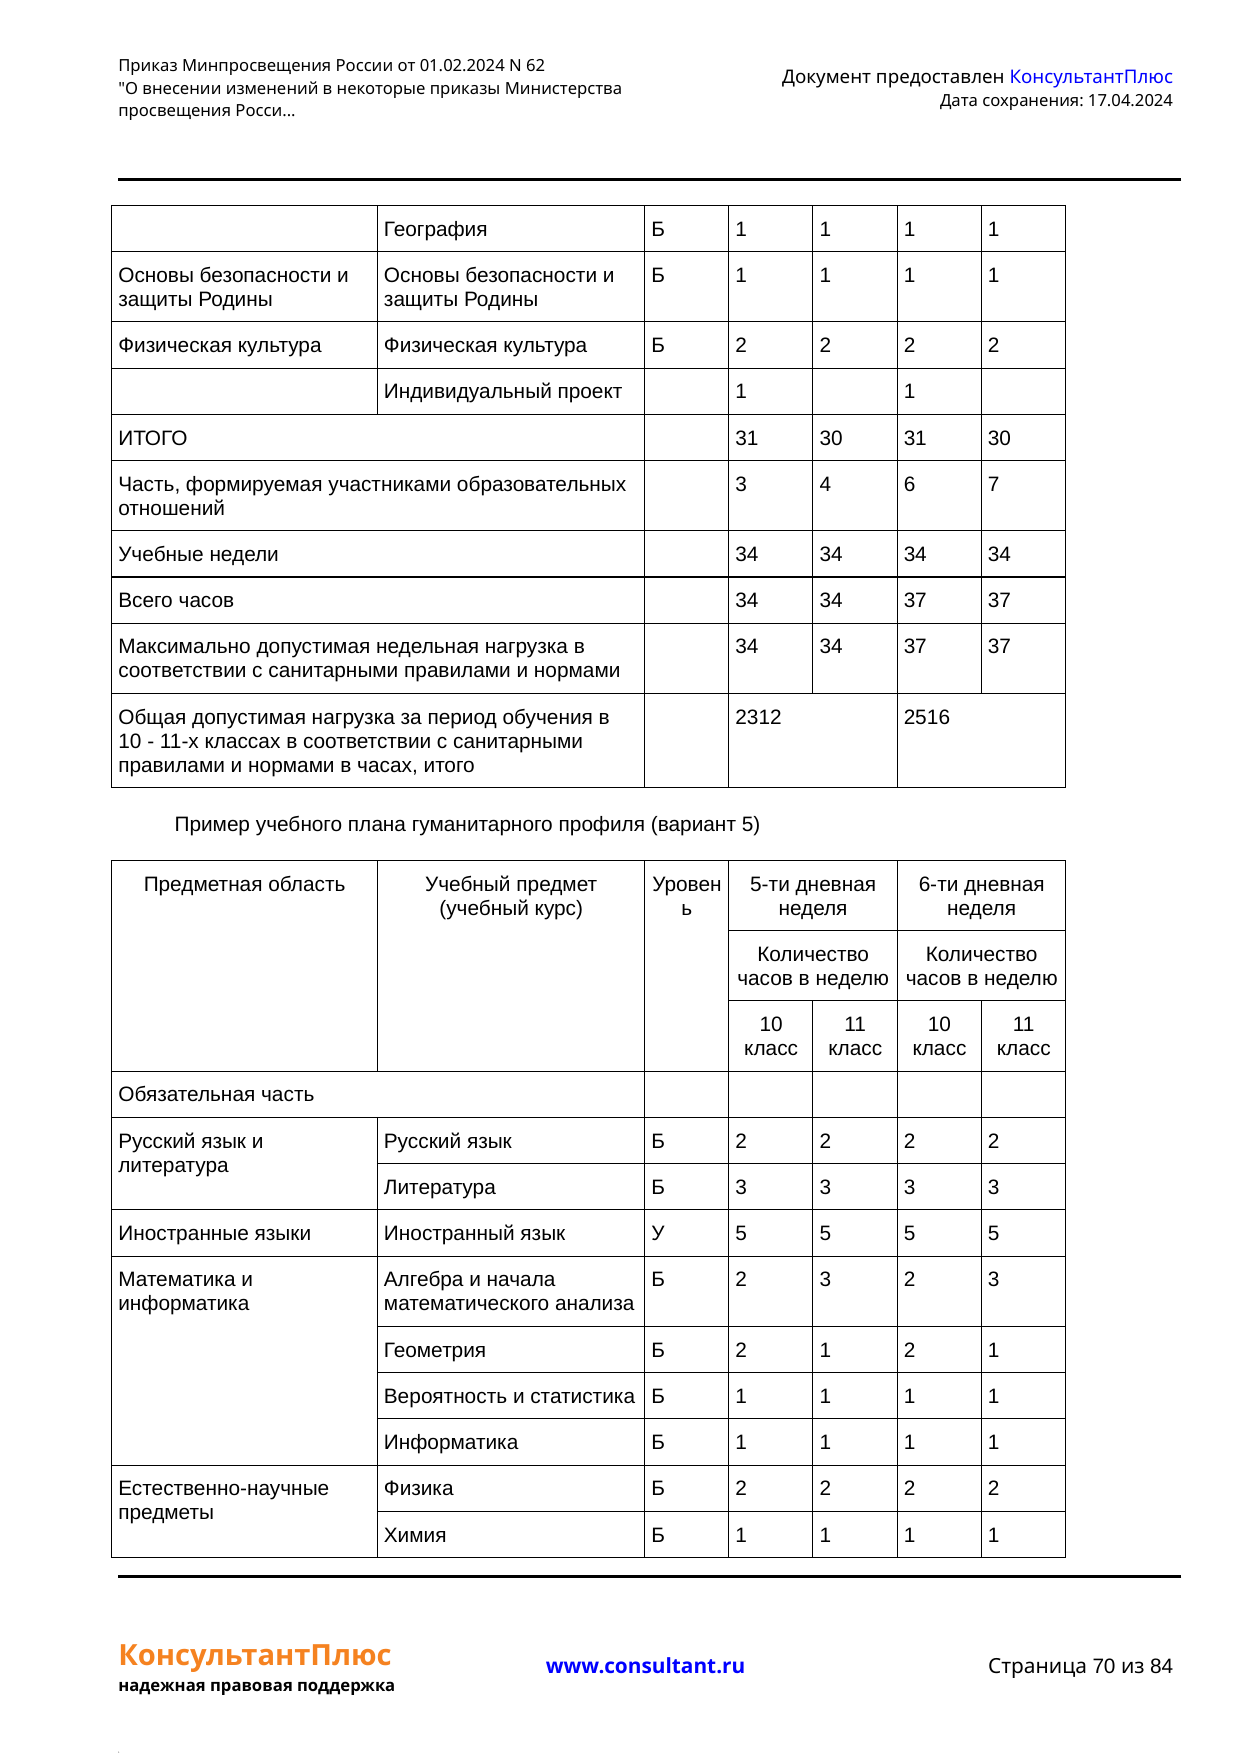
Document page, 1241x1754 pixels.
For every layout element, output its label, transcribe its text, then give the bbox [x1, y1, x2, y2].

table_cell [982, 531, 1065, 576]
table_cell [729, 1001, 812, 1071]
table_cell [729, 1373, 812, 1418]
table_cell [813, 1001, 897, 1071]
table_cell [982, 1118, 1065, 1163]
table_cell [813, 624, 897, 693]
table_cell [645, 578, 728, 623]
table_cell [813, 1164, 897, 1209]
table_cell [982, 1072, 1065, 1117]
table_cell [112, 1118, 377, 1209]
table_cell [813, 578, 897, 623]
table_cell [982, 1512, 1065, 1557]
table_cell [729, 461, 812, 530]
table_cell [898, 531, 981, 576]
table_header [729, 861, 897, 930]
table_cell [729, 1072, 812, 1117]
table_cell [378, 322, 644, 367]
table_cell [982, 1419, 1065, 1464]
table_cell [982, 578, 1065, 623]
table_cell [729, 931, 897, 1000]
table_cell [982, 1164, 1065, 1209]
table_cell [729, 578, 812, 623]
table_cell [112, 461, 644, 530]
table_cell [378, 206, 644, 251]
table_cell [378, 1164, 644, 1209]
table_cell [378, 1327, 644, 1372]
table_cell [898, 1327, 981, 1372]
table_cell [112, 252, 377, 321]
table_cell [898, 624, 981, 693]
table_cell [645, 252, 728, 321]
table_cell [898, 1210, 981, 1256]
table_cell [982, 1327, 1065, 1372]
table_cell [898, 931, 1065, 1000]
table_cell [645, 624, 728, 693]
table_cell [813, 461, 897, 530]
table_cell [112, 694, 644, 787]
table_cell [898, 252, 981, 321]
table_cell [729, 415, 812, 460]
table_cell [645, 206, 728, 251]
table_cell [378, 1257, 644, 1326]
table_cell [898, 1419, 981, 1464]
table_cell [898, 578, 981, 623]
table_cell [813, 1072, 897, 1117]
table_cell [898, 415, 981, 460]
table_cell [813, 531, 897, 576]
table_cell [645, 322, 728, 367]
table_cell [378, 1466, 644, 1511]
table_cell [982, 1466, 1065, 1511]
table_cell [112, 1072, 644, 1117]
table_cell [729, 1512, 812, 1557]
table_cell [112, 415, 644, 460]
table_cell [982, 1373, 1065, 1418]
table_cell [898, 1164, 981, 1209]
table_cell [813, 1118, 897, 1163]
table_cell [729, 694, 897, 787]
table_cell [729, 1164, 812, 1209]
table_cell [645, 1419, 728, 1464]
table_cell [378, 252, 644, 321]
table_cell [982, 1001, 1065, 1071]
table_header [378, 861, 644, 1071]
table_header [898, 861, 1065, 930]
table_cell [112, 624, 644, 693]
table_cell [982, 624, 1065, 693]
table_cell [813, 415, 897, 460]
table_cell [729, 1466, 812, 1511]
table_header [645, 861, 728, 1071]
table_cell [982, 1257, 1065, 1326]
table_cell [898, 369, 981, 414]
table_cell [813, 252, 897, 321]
text Пример учебного плана гуманитарного профиля (вариант 5) [118, 812, 1181, 836]
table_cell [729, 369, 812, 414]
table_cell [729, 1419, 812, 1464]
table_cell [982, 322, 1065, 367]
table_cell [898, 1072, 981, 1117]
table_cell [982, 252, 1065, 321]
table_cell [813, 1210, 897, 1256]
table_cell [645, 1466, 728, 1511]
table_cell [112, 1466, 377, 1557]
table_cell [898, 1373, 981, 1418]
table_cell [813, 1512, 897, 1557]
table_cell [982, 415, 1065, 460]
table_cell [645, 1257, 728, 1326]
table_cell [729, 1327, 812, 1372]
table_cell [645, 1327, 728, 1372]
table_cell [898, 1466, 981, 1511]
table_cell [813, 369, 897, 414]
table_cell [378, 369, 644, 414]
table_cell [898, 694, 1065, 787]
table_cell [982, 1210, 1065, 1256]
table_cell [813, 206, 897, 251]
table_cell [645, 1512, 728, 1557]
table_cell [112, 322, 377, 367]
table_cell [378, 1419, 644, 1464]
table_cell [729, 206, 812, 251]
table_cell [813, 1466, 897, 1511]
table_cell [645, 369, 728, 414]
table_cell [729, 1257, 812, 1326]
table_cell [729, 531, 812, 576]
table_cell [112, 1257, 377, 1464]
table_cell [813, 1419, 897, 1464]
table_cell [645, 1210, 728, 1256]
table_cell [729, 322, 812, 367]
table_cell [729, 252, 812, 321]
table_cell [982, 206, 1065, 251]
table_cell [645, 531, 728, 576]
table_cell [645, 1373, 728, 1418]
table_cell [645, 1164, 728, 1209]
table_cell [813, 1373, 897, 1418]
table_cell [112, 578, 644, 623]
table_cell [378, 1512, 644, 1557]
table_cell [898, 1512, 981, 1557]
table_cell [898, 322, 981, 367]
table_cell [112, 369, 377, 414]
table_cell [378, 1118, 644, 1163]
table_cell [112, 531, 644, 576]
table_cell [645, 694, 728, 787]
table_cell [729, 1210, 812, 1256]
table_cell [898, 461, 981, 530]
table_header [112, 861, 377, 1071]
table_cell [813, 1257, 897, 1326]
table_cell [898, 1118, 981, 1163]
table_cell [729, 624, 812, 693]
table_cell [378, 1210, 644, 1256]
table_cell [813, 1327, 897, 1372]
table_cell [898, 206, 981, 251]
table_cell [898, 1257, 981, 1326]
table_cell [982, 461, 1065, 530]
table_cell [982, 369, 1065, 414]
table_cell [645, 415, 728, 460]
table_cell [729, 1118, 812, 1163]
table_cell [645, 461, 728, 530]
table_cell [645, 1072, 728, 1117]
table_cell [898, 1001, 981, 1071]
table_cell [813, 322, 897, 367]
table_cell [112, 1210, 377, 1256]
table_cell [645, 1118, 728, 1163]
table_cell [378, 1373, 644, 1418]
